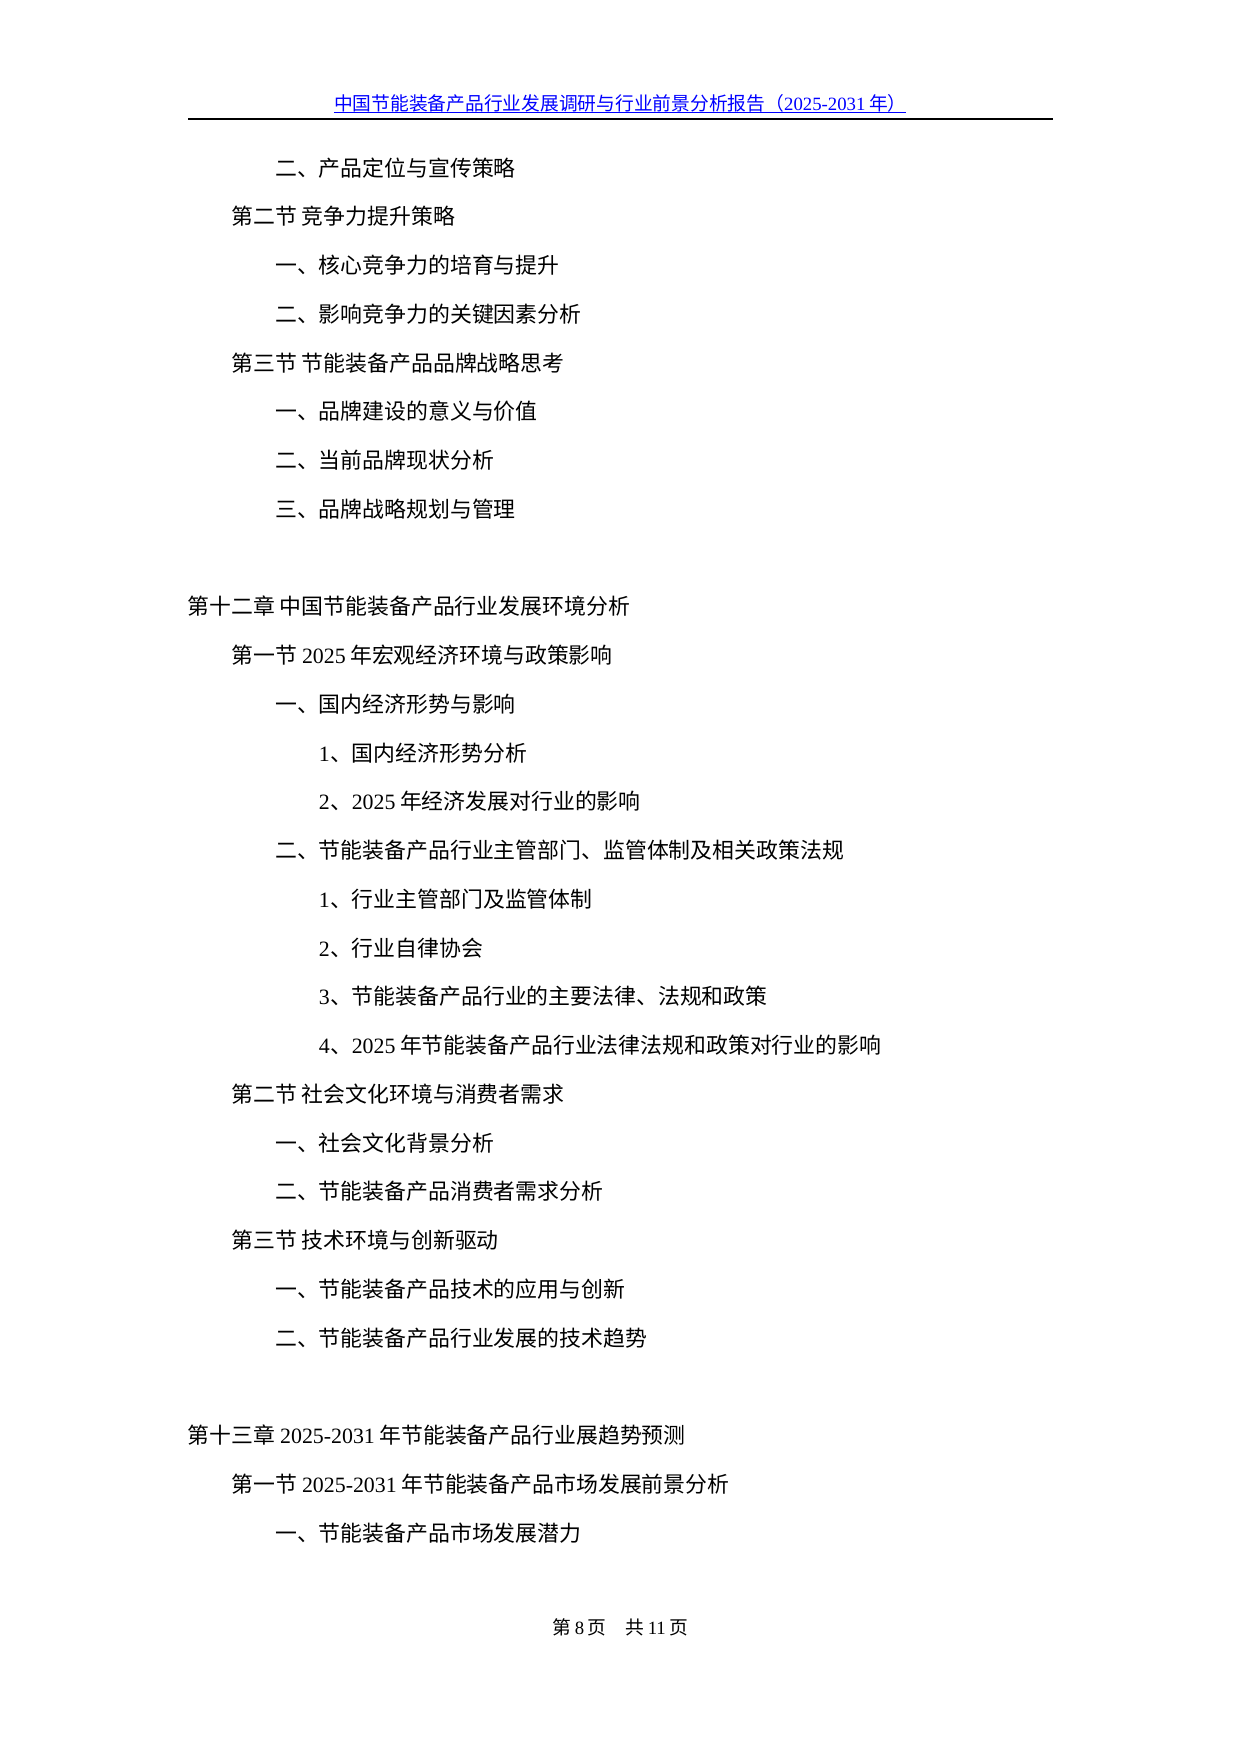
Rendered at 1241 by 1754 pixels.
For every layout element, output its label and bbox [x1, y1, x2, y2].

text [187, 150, 1053, 1548]
